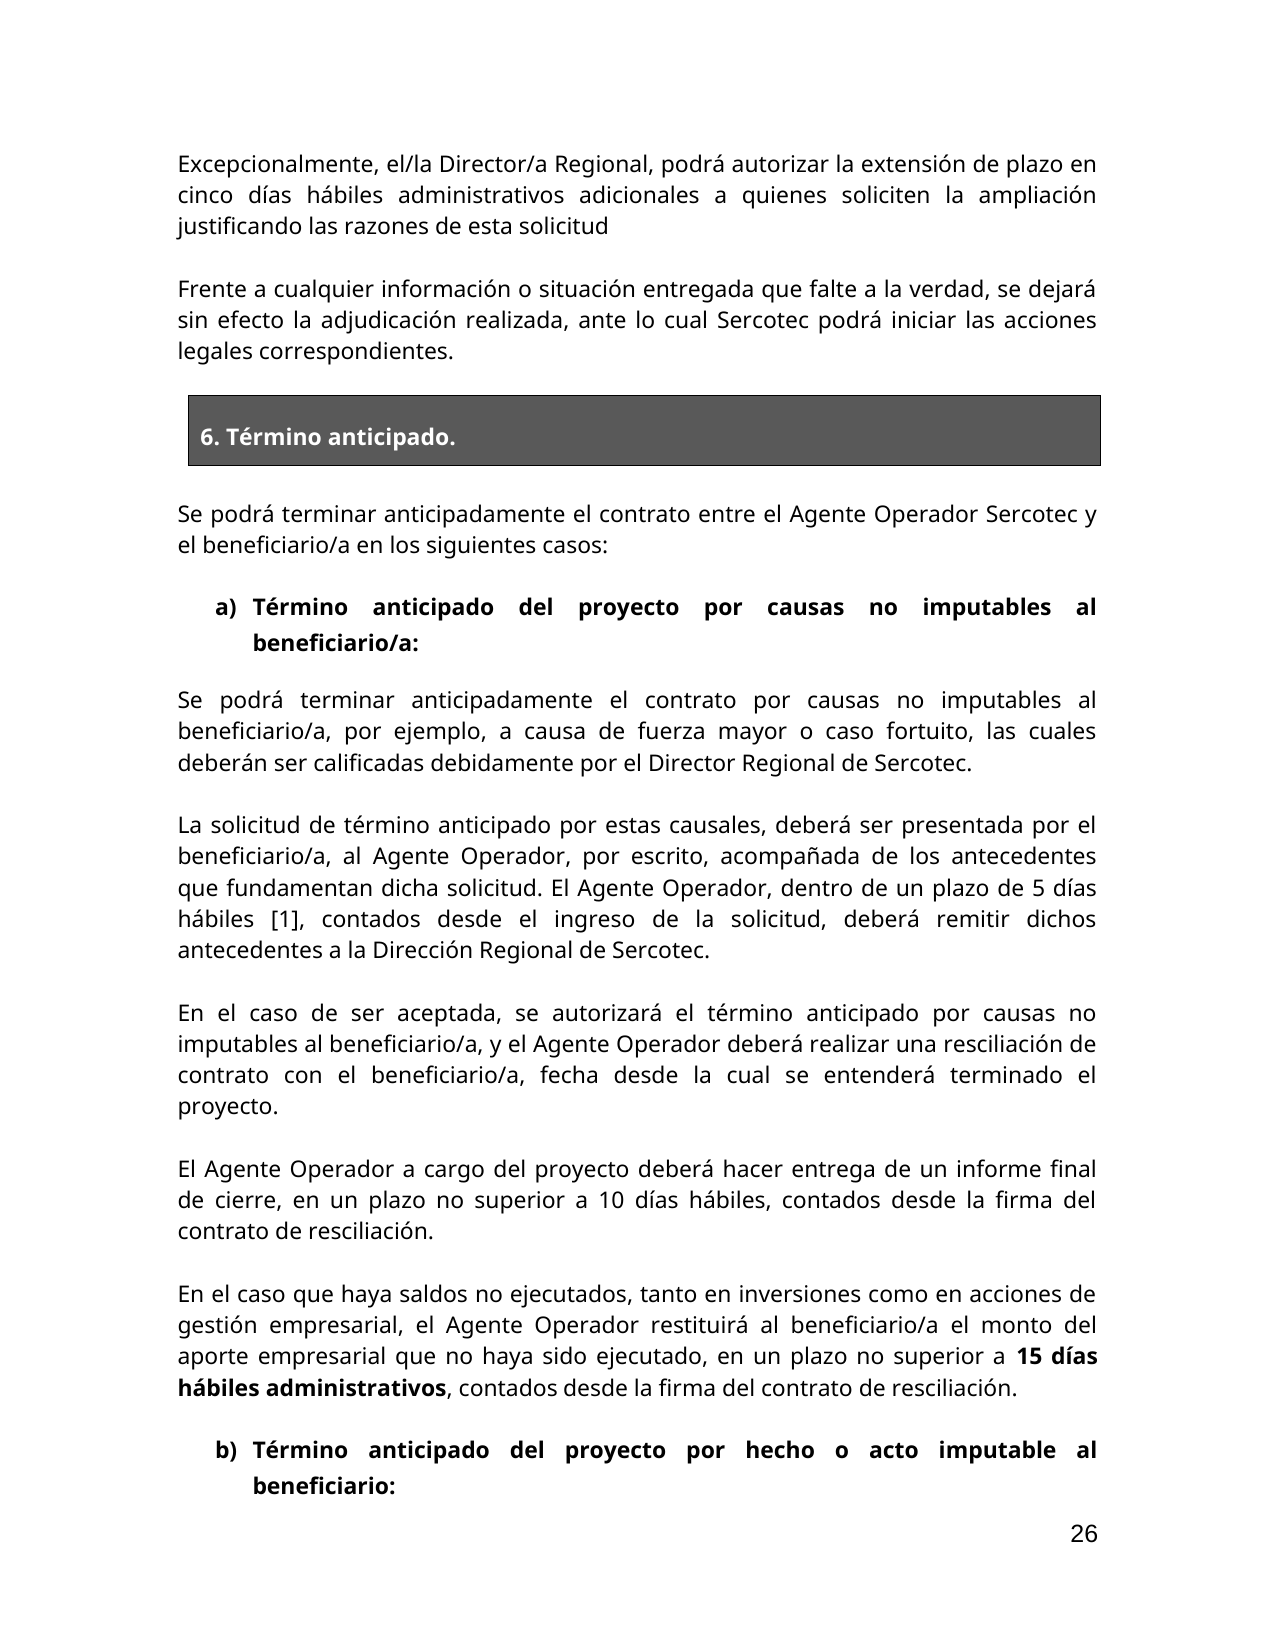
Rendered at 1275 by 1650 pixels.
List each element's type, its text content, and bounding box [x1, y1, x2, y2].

text En el caso de ser aceptada, se autorizará el término anticipado por causas no imputables al beneficiario/a, y el Agente Operador deberá realizar una resciliación de contrato con el beneficiario/a, fecha desde la cual se entenderá terminado el proyecto. [177, 996, 1098, 1121]
text Se podrá terminar anticipadamente el contrato por causas no imputables al beneficiario/a, por ejemplo, a causa de fuerza mayor o caso fortuito, las cuales deberán ser calificadas debidamente por el Director Regional de Sercotec. [177, 684, 1098, 778]
text La solicitud de término anticipado por estas causales, deberá ser presentada por el beneficiario/a, al Agente Operador, por escrito, acompañada de los antecedentes que fundamentan dicha solicitud. El Agente Operador, dentro de un plazo de 5 días hábiles [1], contados desde el ingreso de la solicitud, deberá remitir dichos antecedentes a la Dirección Regional de Sercotec. [177, 809, 1098, 965]
table_header 6. Término anticipado. [189, 396, 1100, 465]
text Excepcionalmente, el/la Director/a Regional, podrá autorizar la extensión de plazo en cinco días hábiles administrativos adicionales a quienes soliciten la ampliación justificando las razones de esta solicitud [177, 148, 1098, 241]
text Frente a cualquier información o situación entregada que falte a la verdad, se dejará sin efecto la adjudicación realizada, ante lo cual Sercotec podrá iniciar las acciones legales correspondientes. [177, 273, 1098, 366]
text El Agente Operador a cargo del proyecto deberá hacer entrega de un informe final de cierre, en un plazo no superior a 10 días hábiles, contados desde la firma del contrato de resciliación. [177, 1153, 1098, 1246]
list Término anticipado del proyecto por hecho o acto imputable al beneficiario: [215, 1434, 1098, 1501]
list Término anticipado del proyecto por causas no imputables al beneficiario/a: [215, 591, 1098, 658]
text En el caso que haya saldos no ejecutados, tanto en inversiones como en acciones de gestión empresarial, el Agente Operador restituirá al beneficiario/a el monto del aporte empresarial que no haya sido ejecutado, en un plazo no superior a 15 días hábiles administrativos, contados desde la firma del contrato de resciliación. [177, 1278, 1098, 1403]
text Se podrá terminar anticipadamente el contrato entre el Agente Operador Sercotec y el beneficiario/a en los siguientes casos: [177, 497, 1098, 560]
